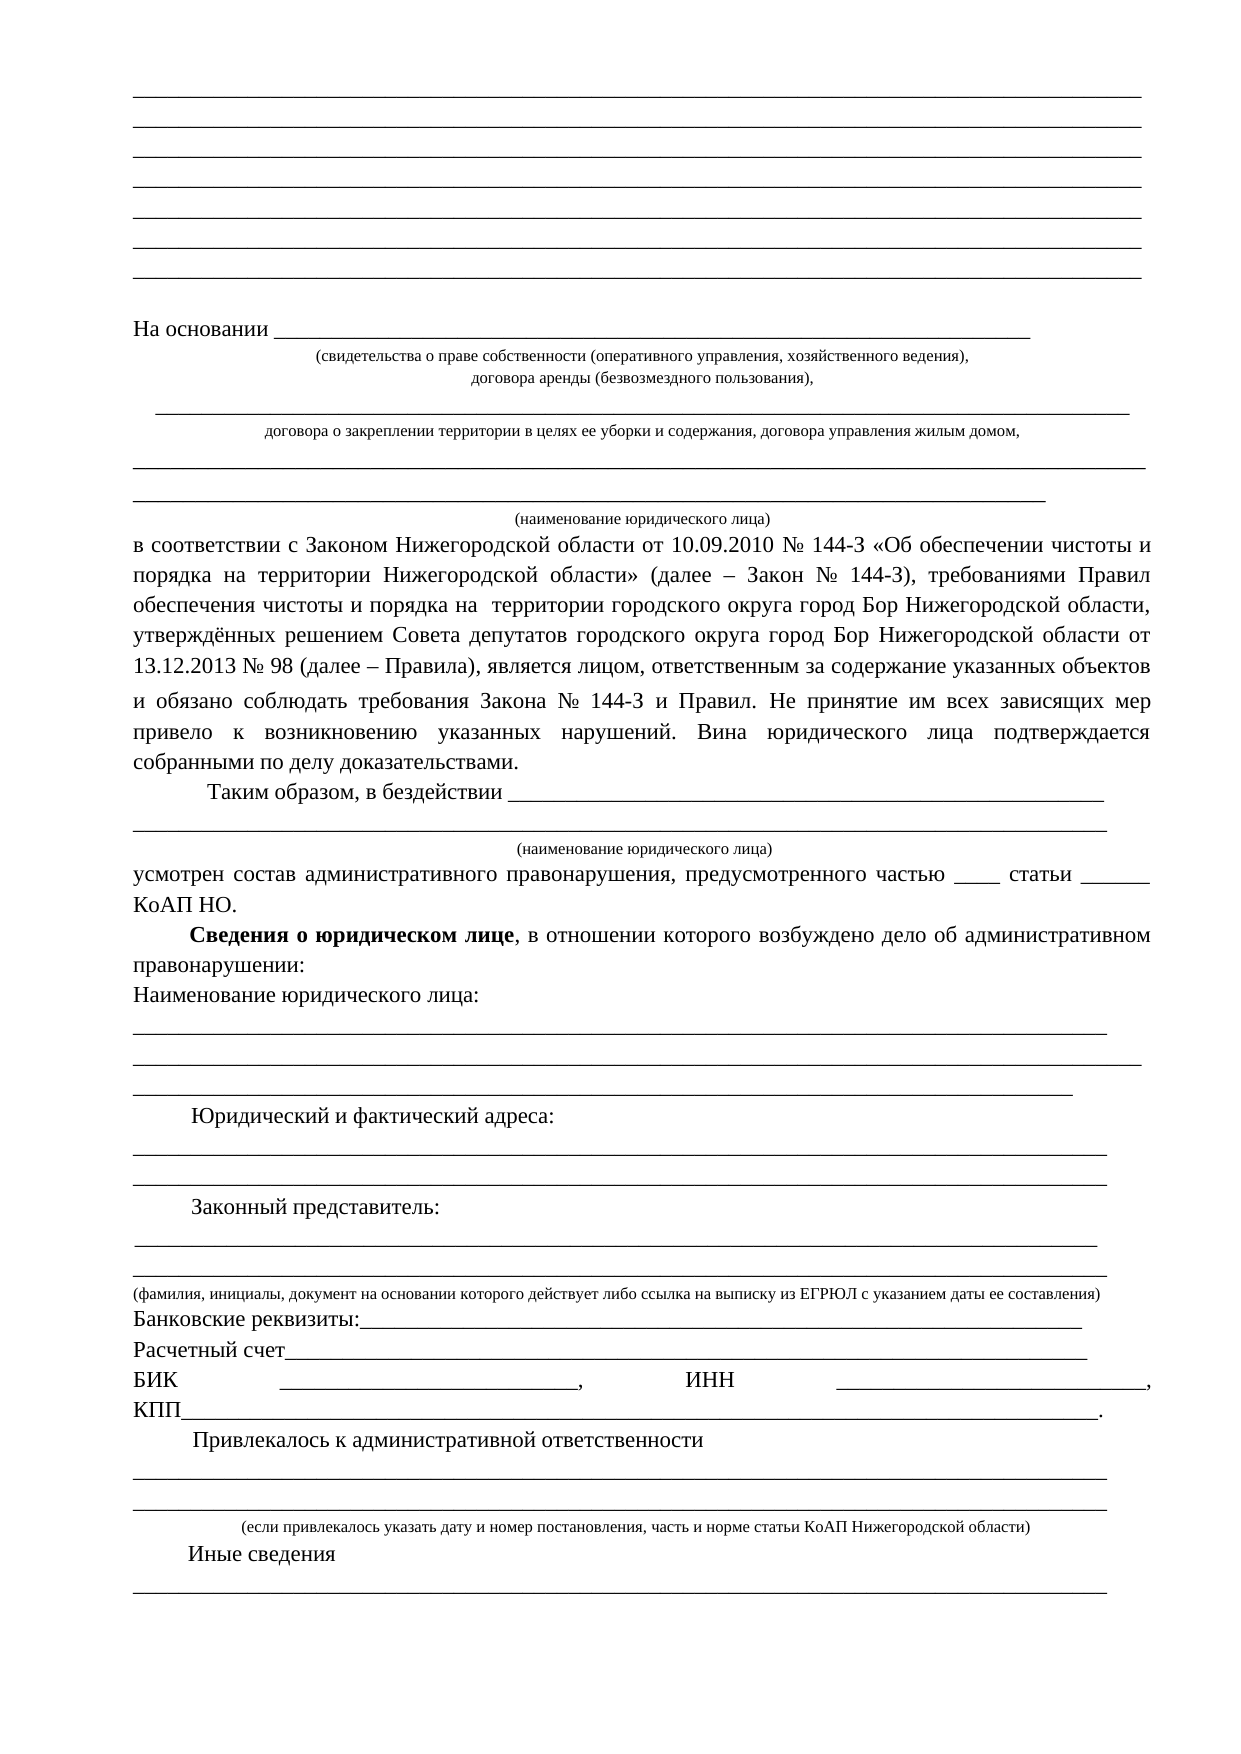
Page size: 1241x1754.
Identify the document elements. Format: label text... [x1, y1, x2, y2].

text Законный представитель: [133, 1193, 1152, 1219]
text Иные сведения [133, 1540, 1152, 1566]
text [133, 1570, 1152, 1596]
text (наименование юридического лица) [133, 838, 1152, 858]
text _____________________________________________________________________________________ [133, 1012, 1152, 1038]
text Сведения о юридическом лице, в отношении которого возбуждено дело об административном правонарушении: [133, 921, 1152, 977]
text усмотрен состав административного правонарушения, предусмотренного частью ____ статьи ______ КоАП НО. [133, 861, 1152, 917]
text ____________________________________________________________________________________ [133, 1223, 1152, 1249]
text _____________________________________________________________________________________ [133, 808, 1152, 835]
text ________________________________________________________________________________________________________________________________________________________________________________________________________________________________________________________________________ [133, 74, 1152, 161]
text _____________________________________________________________________________________ [133, 1456, 1152, 1483]
text БИК __________________________, ИНН ___________________________, КПП________________________________________________________________________________. [133, 1366, 1152, 1422]
text __________________________________________________________________________________________________________________________________________________________________________ [133, 1042, 1152, 1098]
text _____________________________________________________________________________________ [133, 1487, 1152, 1513]
text ________________________________________________________________________________________________________________________________________________________________________________ [133, 225, 1152, 281]
text (свидетельства о праве собственности (оперативного управления, хозяйственного ведения), [133, 346, 1152, 365]
text (фамилия, инициалы, документ на основании которого действует либо ссылка на выписку из ЕГРЮЛ с указанием даты ее составления) [133, 1283, 1152, 1303]
text На основании __________________________________________________________________ [133, 316, 1152, 342]
text Наименование юридического лица: [133, 981, 1152, 1008]
text Расчетный счет______________________________________________________________________ [133, 1336, 1152, 1362]
text Привлекалось к административной ответственности [133, 1426, 1152, 1453]
text договора о закреплении территории в целях ее уборки и содержания, договора управления жилым домом, [133, 421, 1152, 440]
text Юридический и фактический адреса: _____________________________________________________________________________________ [133, 1102, 1152, 1159]
text договора аренды (безвозмездного пользования), _____________________________________________________________________________________ [133, 368, 1152, 417]
text _____________________________________________________________________________________ [133, 1163, 1152, 1189]
text в соответствии с Законом Нижегородской области от 10.09.2010 № 144-З «Об обеспечении чистоты и порядка на территории Нижегородской области» (далее – Закон № 144-З), требованиями Правил обеспечения чистоты и порядка на территории городского округа город Бор Нижегородской области, утверждённых решением Совета депутатов городского округа город Бор Нижегородской области от 13.12.2013 № 98 (далее – Правила), является лицом, ответственным за содержание указанных объектов и обязано соблюдать требования Закона № 144-З и Правил. Не принятие им всех зависящих мер привело к возникновению указанных нарушений. Вина юридического лица подтверждается собранными по делу доказательствами. [133, 531, 1152, 774]
text _____________________________________________________________________________________ [133, 1253, 1152, 1279]
text (если привлекалось указать дату и номер постановления, часть и норме статьи КоАП Нижегородской области) [133, 1517, 1152, 1536]
text __________________________________________________________________________________________________________________________________________________________ [133, 443, 1152, 505]
text ________________________________________________________________________________________________________________________________________________________________________________ [133, 164, 1152, 221]
text (наименование юридического лица) [133, 509, 1152, 528]
text Таким образом, в бездействии ____________________________________________________ [133, 778, 1152, 804]
text Банковские реквизиты:_______________________________________________________________ [133, 1305, 1152, 1332]
